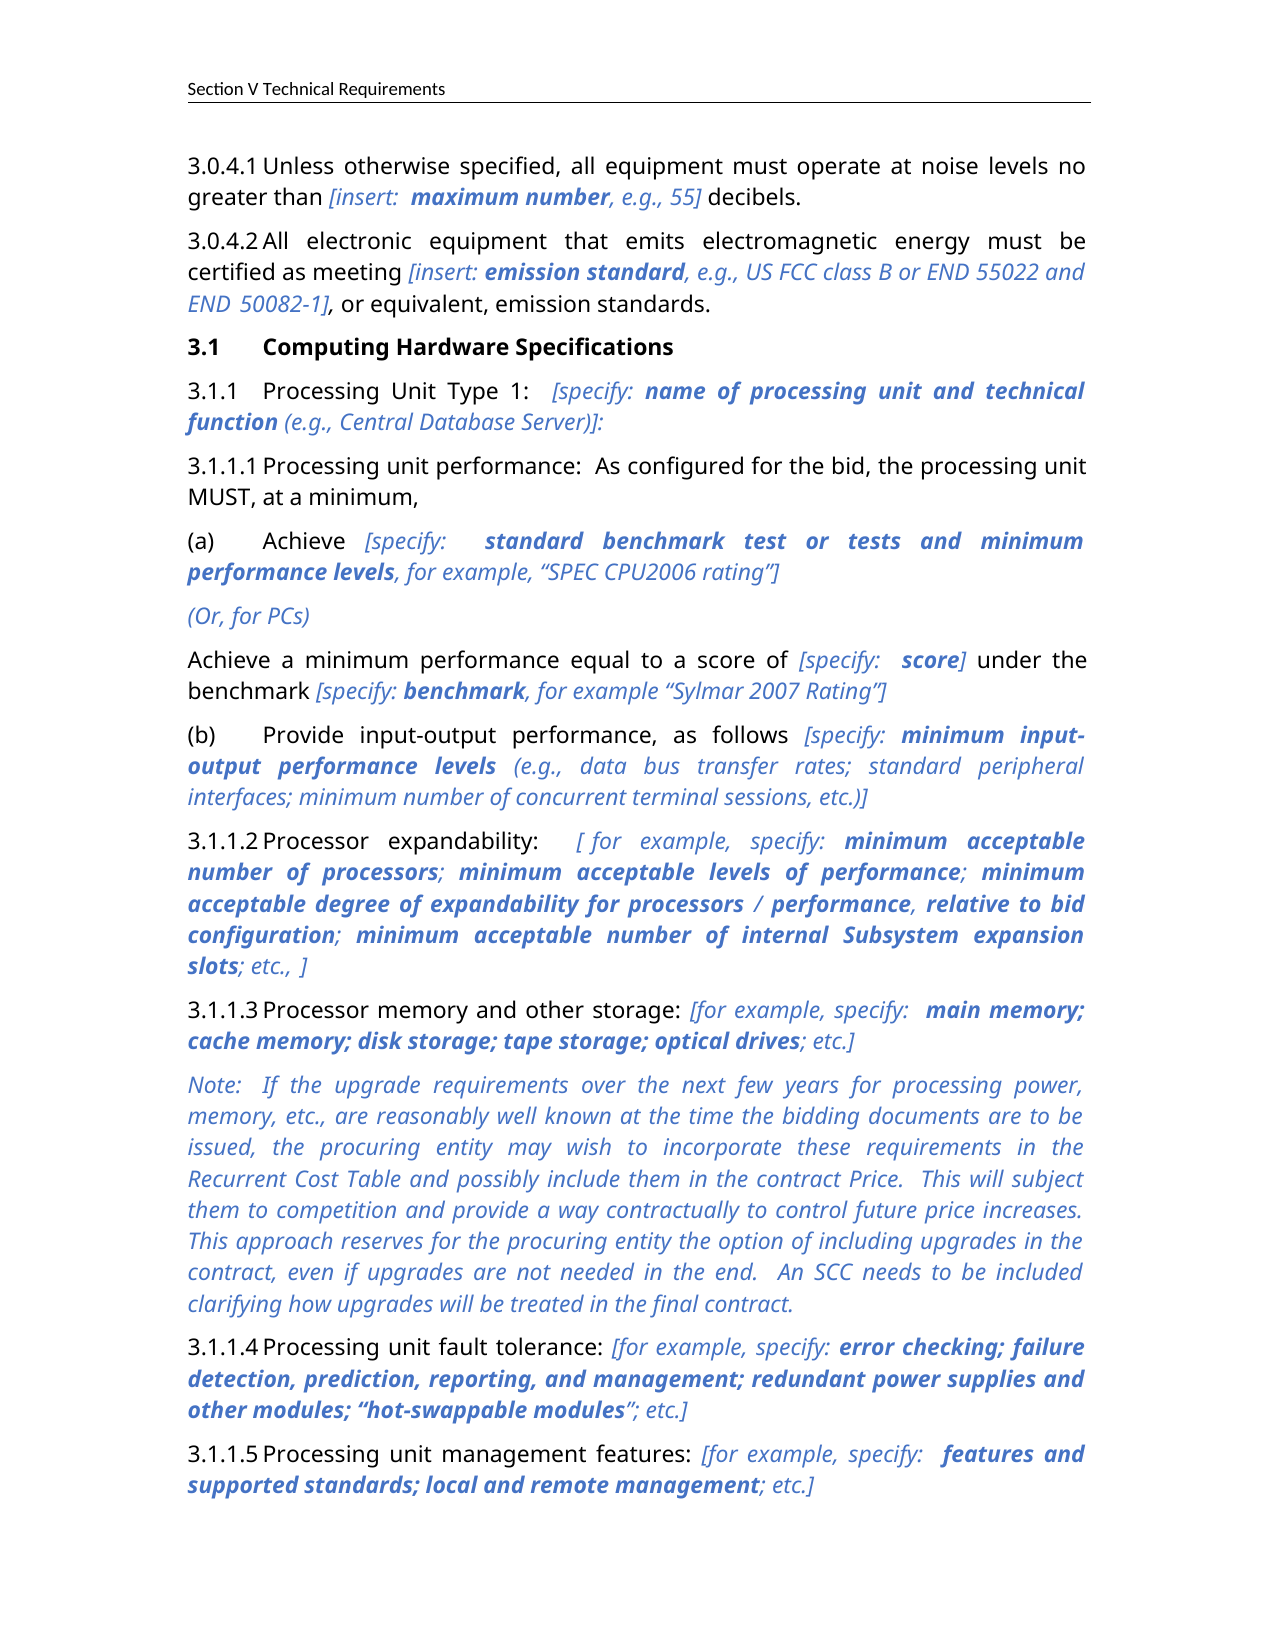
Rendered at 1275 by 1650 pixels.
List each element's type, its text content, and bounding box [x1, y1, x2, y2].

text 3.1.1 Processing Unit Type 1: [specify: name of processing unit and technical function (e.g., Central Database Server)]: [187, 375, 1087, 437]
text 3.1 Computing Hardware Specifications [187, 331, 1087, 362]
text 3.1.1.4 Processing unit fault tolerance: [for example, specify: error checking; failure detection, prediction, reporting, and management; redundant power supplies and other modules; “hot-swappable modules”; etc.] [187, 1331, 1087, 1425]
text 3.1.1.5 Processing unit management features: [for example, specify: features and supported standards; local and remote management; etc.] [187, 1437, 1087, 1500]
text 3.0.4.2 All electronic equipment that emits electromagnetic energy must be certified as meeting [insert: emission standard, e.g., US FCC class B or END 55022 and END 50082-1], or equivalent, emission standards. [187, 225, 1087, 319]
text 3.0.4.1 Unless otherwise specified, all equipment must operate at noise levels no greater than [insert: maximum number, e.g., 55] decibels. [187, 150, 1087, 212]
text (Or, for PCs) [187, 600, 1087, 631]
text 3.1.1.3 Processor memory and other storage: [for example, specify: main memory; cache memory; disk storage; tape storage; optical drives; etc.] [187, 994, 1087, 1056]
text 3.1.1.2 Processor expandability: [ for example, specify: minimum acceptable number of processors; minimum acceptable levels of performance; minimum acceptable degree of expandability for processors / performance, relative to bid configuration; minimum acceptable number of internal Subsystem expansion slots; etc., ] [187, 825, 1087, 981]
text 3.1.1.1 Processing unit performance: As configured for the bid, the processing unit MUST, at a minimum, [187, 450, 1087, 512]
text (a) Achieve [specify: standard benchmark test or tests and minimum performance levels, for example, “SPEC CPU2006 rating”] [187, 525, 1087, 587]
text Achieve a minimum performance equal to a score of [specify: score] under the benchmark [specify: benchmark, for example “Sylmar 2007 Rating”] [187, 644, 1087, 706]
text Note: If the upgrade requirements over the next few years for processing power, memory, etc., are reasonably well known at the time the bidding documents are to be issued, the procuring entity may wish to incorporate these requirements in the Recurrent Cost Table and possibly include them in the contract Price. This will subject them to competition and provide a way contractually to control future price increases. This approach reserves for the procuring entity the option of including upgrades in the contract, even if upgrades are not needed in the end. An SCC needs to be included clarifying how upgrades will be treated in the final contract. [187, 1069, 1087, 1319]
text (b) Provide input-output performance, as follows [specify: minimum input-output performance levels (e.g., data bus transfer rates; standard peripheral interfaces; minimum number of concurrent terminal sessions, etc.)] [187, 719, 1087, 812]
